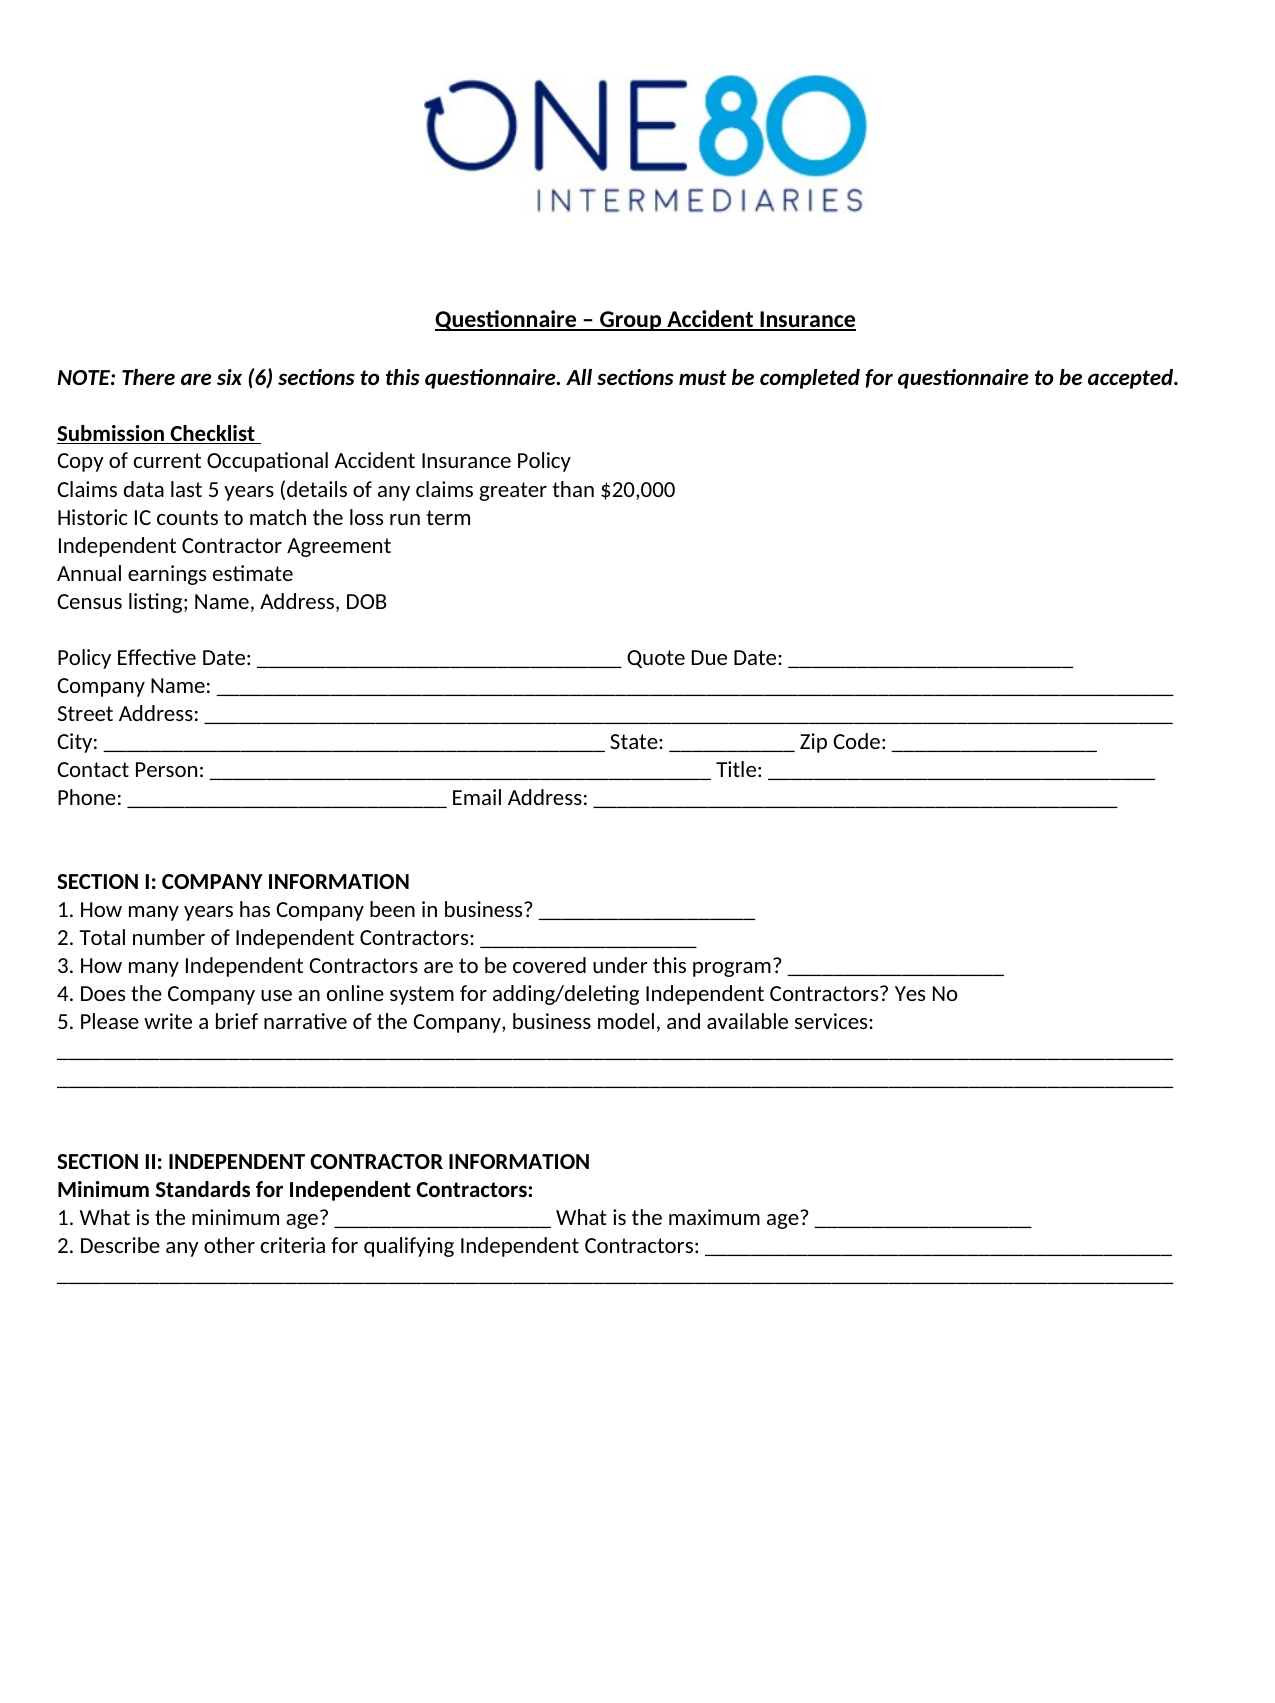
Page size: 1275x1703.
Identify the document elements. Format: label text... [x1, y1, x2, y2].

text __________________________________________________________________________________________________ [57, 1063, 1234, 1091]
text __________________________________________________________________________________________________ [57, 1035, 1234, 1063]
text SECTION I: COMPANY INFORMATION [57, 867, 1234, 895]
text Street Address: _____________________________________________________________________________________ [57, 699, 1234, 727]
text Census listing; Name, Address, DOB [57, 587, 1234, 615]
text Questionnaire – Group Accident Insurance [57, 304, 1234, 333]
picture [423, 75, 868, 213]
text Submission Checklist [57, 419, 1234, 447]
text SECTION II: INDEPENDENT CONTRACTOR INFORMATION [57, 1147, 1234, 1175]
text City: ____________________________________________ State: ___________ Zip Code: __________________ [57, 727, 1234, 755]
text Contact Person: ____________________________________________ Title: __________________________________ [57, 755, 1234, 783]
text NOTE: There are six (6) sections to this questionnaire. All sections must be completed for questionnaire to be accepted. [57, 363, 1234, 391]
text Copy of current Occupational Accident Insurance Policy [57, 447, 1234, 475]
text 4. Does the Company use an online system for adding/deleting Independent Contractors? Yes No [57, 979, 1234, 1007]
text 3. How many Independent Contractors are to be covered under this program? ___________________ [57, 951, 1234, 979]
text Phone: ____________________________ Email Address: ______________________________________________ [57, 783, 1234, 811]
text 2. Describe any other criteria for qualifying Independent Contractors: _________________________________________ [57, 1231, 1234, 1259]
text Claims data last 5 years (details of any claims greater than $20,000 [57, 475, 1234, 503]
text Annual earnings estimate [57, 559, 1234, 587]
text 5. Please write a brief narrative of the Company, business model, and available services: [57, 1007, 1234, 1035]
text __________________________________________________________________________________________________ [57, 1259, 1234, 1287]
text Historic IC counts to match the loss run term [57, 503, 1234, 531]
text 2. Total number of Independent Contractors: ___________________ [57, 923, 1234, 951]
text Company Name: ____________________________________________________________________________________ [57, 671, 1234, 699]
text 1. How many years has Company been in business? ___________________ [57, 895, 1234, 923]
text 1. What is the minimum age? ___________________ What is the maximum age? ___________________ [57, 1203, 1234, 1231]
text Independent Contractor Agreement [57, 531, 1234, 559]
text Minimum Standards for Independent Contractors: [57, 1175, 1234, 1203]
text Policy Effective Date: ________________________________ Quote Due Date: _________________________ [57, 643, 1234, 671]
